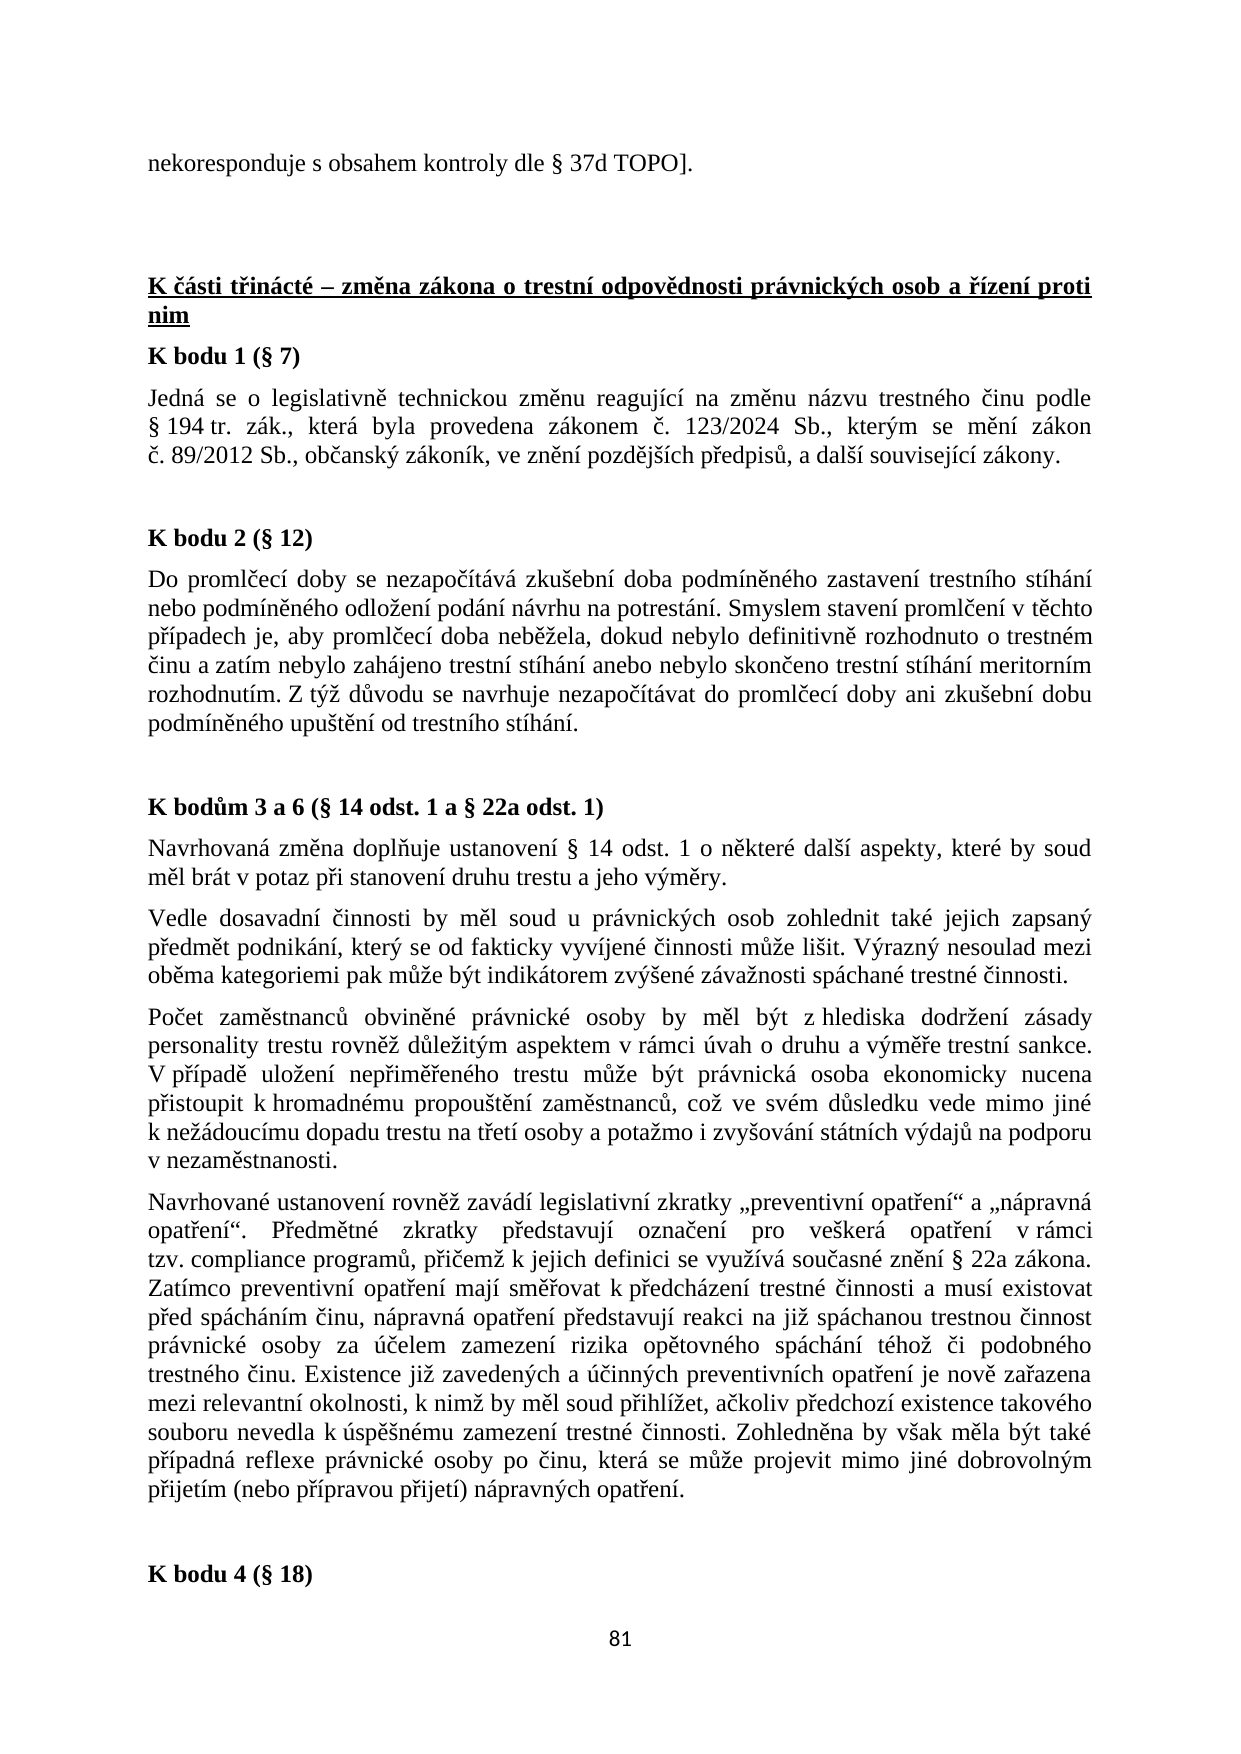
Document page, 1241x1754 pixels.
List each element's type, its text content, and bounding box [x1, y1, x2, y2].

subtitle K bodu 4 (§ 18) [148, 1559, 1093, 1587]
subtitle K části třinácté – změna zákona o trestní odpovědnosti právnických osob a řízení proti nim [148, 271, 1093, 329]
subtitle K bodu 1 (§ 7) [148, 341, 1093, 370]
subtitle K bodům 3 a 6 (§ 14 odst. 1 a § 22a odst. 1) [148, 792, 1093, 821]
subtitle K bodu 2 (§ 12) [148, 523, 1093, 551]
text Jedná se o legislativně technickou změnu reagující na změnu názvu trestného činu podle § 194 tr. zák., která byla provedena zákonem č. 123/2024 Sb., kterým se mění zákon č. 89/2012 Sb., občanský zákoník, ve znění pozdějších předpisů, a další související zákony. [148, 383, 1093, 469]
text Počet zaměstnanců obviněné právnické osoby by měl být z hlediska dodržení zásady personality trestu rovněž důležitým aspektem v rámci úvah o druhu a výměře trestní sankce. V případě uložení nepřiměřeného trestu může být právnická osoba ekonomicky nucena přistoupit k hromadnému propouštění zaměstnanců, což ve svém důsledku vede mimo jiné k nežádoucímu dopadu trestu na třetí osoby a potažmo i zvyšování státních výdajů na podporu v nezaměstnanosti. [148, 1002, 1093, 1174]
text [148, 148, 1093, 176]
text Do promlčecí doby se nezapočítává zkušební doba podmíněného zastavení trestního stíhání nebo podmíněného odložení podání návrhu na potrestání. Smyslem stavení promlčení v těchto případech je, aby promlčecí doba neběžela, dokud nebylo definitivně rozhodnuto o trestném činu a zatím nebylo zahájeno trestní stíhání anebo nebylo skončeno trestní stíhání meritorním rozhodnutím. Z týž důvodu se navrhuje nezapočítávat do promlčecí doby ani zkušební dobu podmíněného upuštění od trestního stíhání. [148, 564, 1093, 736]
text Navrhovaná změna doplňuje ustanovení § 14 odst. 1 o některé další aspekty, které by soud měl brát v potaz při stanovení druhu trestu a jeho výměry. [148, 833, 1093, 891]
text Navrhované ustanovení rovněž zavádí legislativní zkratky „preventivní opatření“ a „nápravná opatření“. Předmětné zkratky představují označení pro veškerá opatření v rámci tzv. compliance programů, přičemž k jejich definici se využívá současné znění § 22a zákona. Zatímco preventivní opatření mají směřovat k předcházení trestné činnosti a musí existovat před spácháním činu, nápravná opatření představují reakci na již spáchanou trestnou činnost právnické osoby za účelem zamezení rizika opětovného spáchání téhož či podobného trestného činu. Existence již zavedených a účinných preventivních opatření je nově zařazena mezi relevantní okolnosti, k nimž by měl soud přihlížet, ačkoliv předchozí existence takového souboru nevedla k úspěšnému zamezení trestné činnosti. Zohledněna by však měla být také případná reflexe právnické osoby po činu, která se může projevit mimo jiné dobrovolným přijetím (nebo přípravou přijetí) nápravných opatření. [148, 1187, 1093, 1503]
text Vedle dosavadní činnosti by měl soud u právnických osob zohlednit také jejich zapsaný předmět podnikání, který se od fakticky vyvíjené činnosti může lišit. Výrazný nesoulad mezi oběma kategoriemi pak může být indikátorem zvýšené závažnosti spáchané trestné činnosti. [148, 903, 1093, 989]
